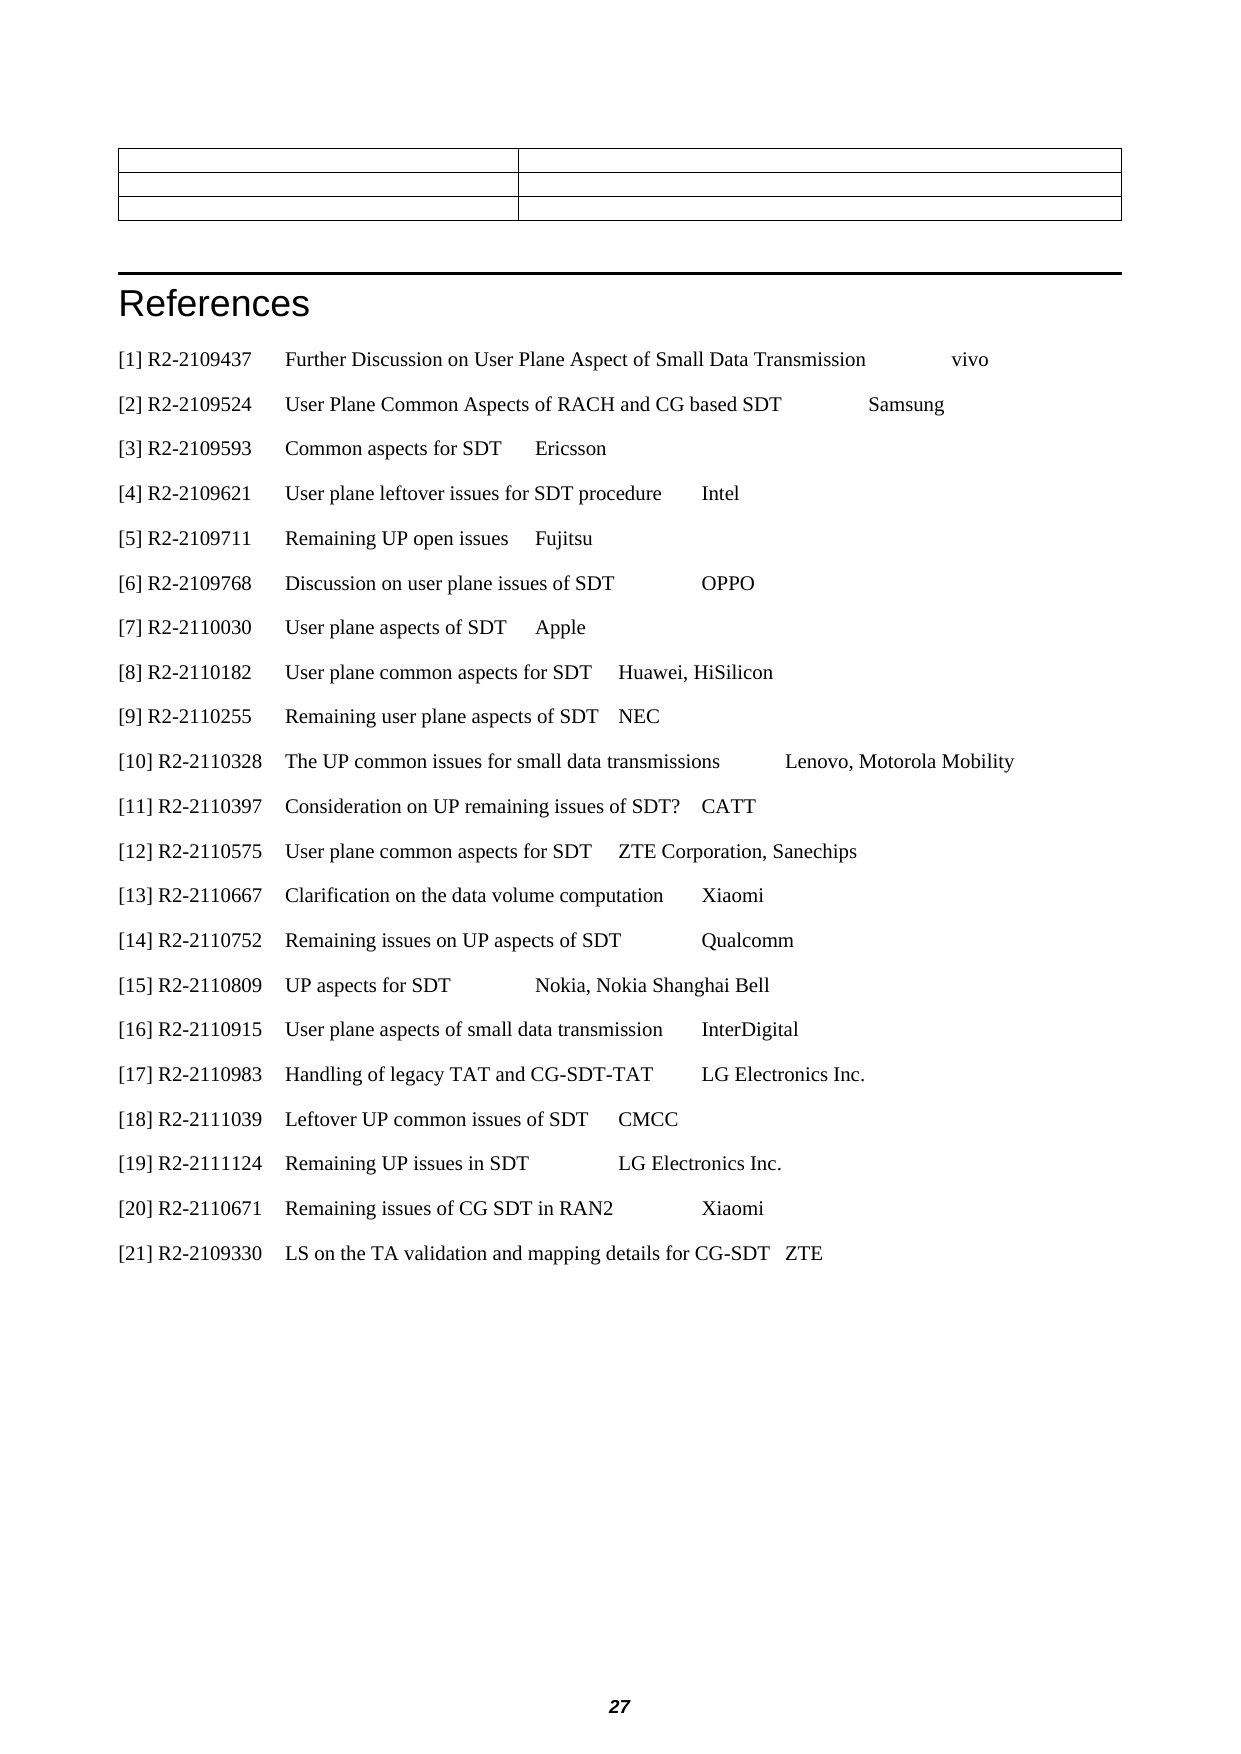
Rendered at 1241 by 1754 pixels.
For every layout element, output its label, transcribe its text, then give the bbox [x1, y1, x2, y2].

text [11] R2-2110397 Consideration on UP remaining issues of SDT? CATT [118, 794, 1122, 818]
table_cell [119, 173, 518, 196]
text [9] R2-2110255 Remaining user plane aspects of SDT NEC [118, 704, 1122, 728]
text [3] R2-2109593 Common aspects for SDT Ericsson [118, 436, 1122, 460]
text [15] R2-2110809 UP aspects for SDT Nokia, Nokia Shanghai Bell [118, 973, 1122, 997]
text [1] R2-2109437 Further Discussion on User Plane Aspect of Small Data Transmission vivo [118, 347, 1122, 371]
text [16] R2-2110915 User plane aspects of small data transmission InterDigital [118, 1017, 1122, 1041]
text [4] R2-2109621 User plane leftover issues for SDT procedure Intel [118, 481, 1122, 505]
text [19] R2-2111124 Remaining UP issues in SDT LG Electronics Inc. [118, 1151, 1122, 1175]
table_cell [519, 197, 1121, 220]
table_cell [519, 173, 1121, 196]
text [17] R2-2110983 Handling of legacy TAT and CG-SDT-TAT LG Electronics Inc. [118, 1062, 1122, 1086]
table_cell [519, 149, 1121, 172]
subtitle References [118, 275, 1122, 325]
text [20] R2-2110671 Remaining issues of CG SDT in RAN2 Xiaomi [118, 1196, 1122, 1220]
text [8] R2-2110182 User plane common aspects for SDT Huawei, HiSilicon [118, 660, 1122, 684]
text [13] R2-2110667 Clarification on the data volume computation Xiaomi [118, 883, 1122, 907]
text [10] R2-2110328 The UP common issues for small data transmissions Lenovo, Motorola Mobility [118, 749, 1122, 773]
text [6] R2-2109768 Discussion on user plane issues of SDT OPPO [118, 570, 1122, 594]
text [14] R2-2110752 Remaining issues on UP aspects of SDT Qualcomm [118, 928, 1122, 952]
text [12] R2-2110575 User plane common aspects for SDT ZTE Corporation, Sanechips [118, 838, 1122, 863]
table_cell [119, 197, 518, 220]
text [2] R2-2109524 User Plane Common Aspects of RACH and CG based SDT Samsung [118, 392, 1122, 416]
text [21] R2-2109330 LS on the TA validation and mapping details for CG-SDT ZTE [118, 1241, 1122, 1265]
text [7] R2-2110030 User plane aspects of SDT Apple [118, 615, 1122, 639]
text [5] R2-2109711 Remaining UP open issues Fujitsu [118, 526, 1122, 550]
text [18] R2-2111039 Leftover UP common issues of SDT CMCC [118, 1107, 1122, 1131]
table_cell [119, 149, 518, 172]
